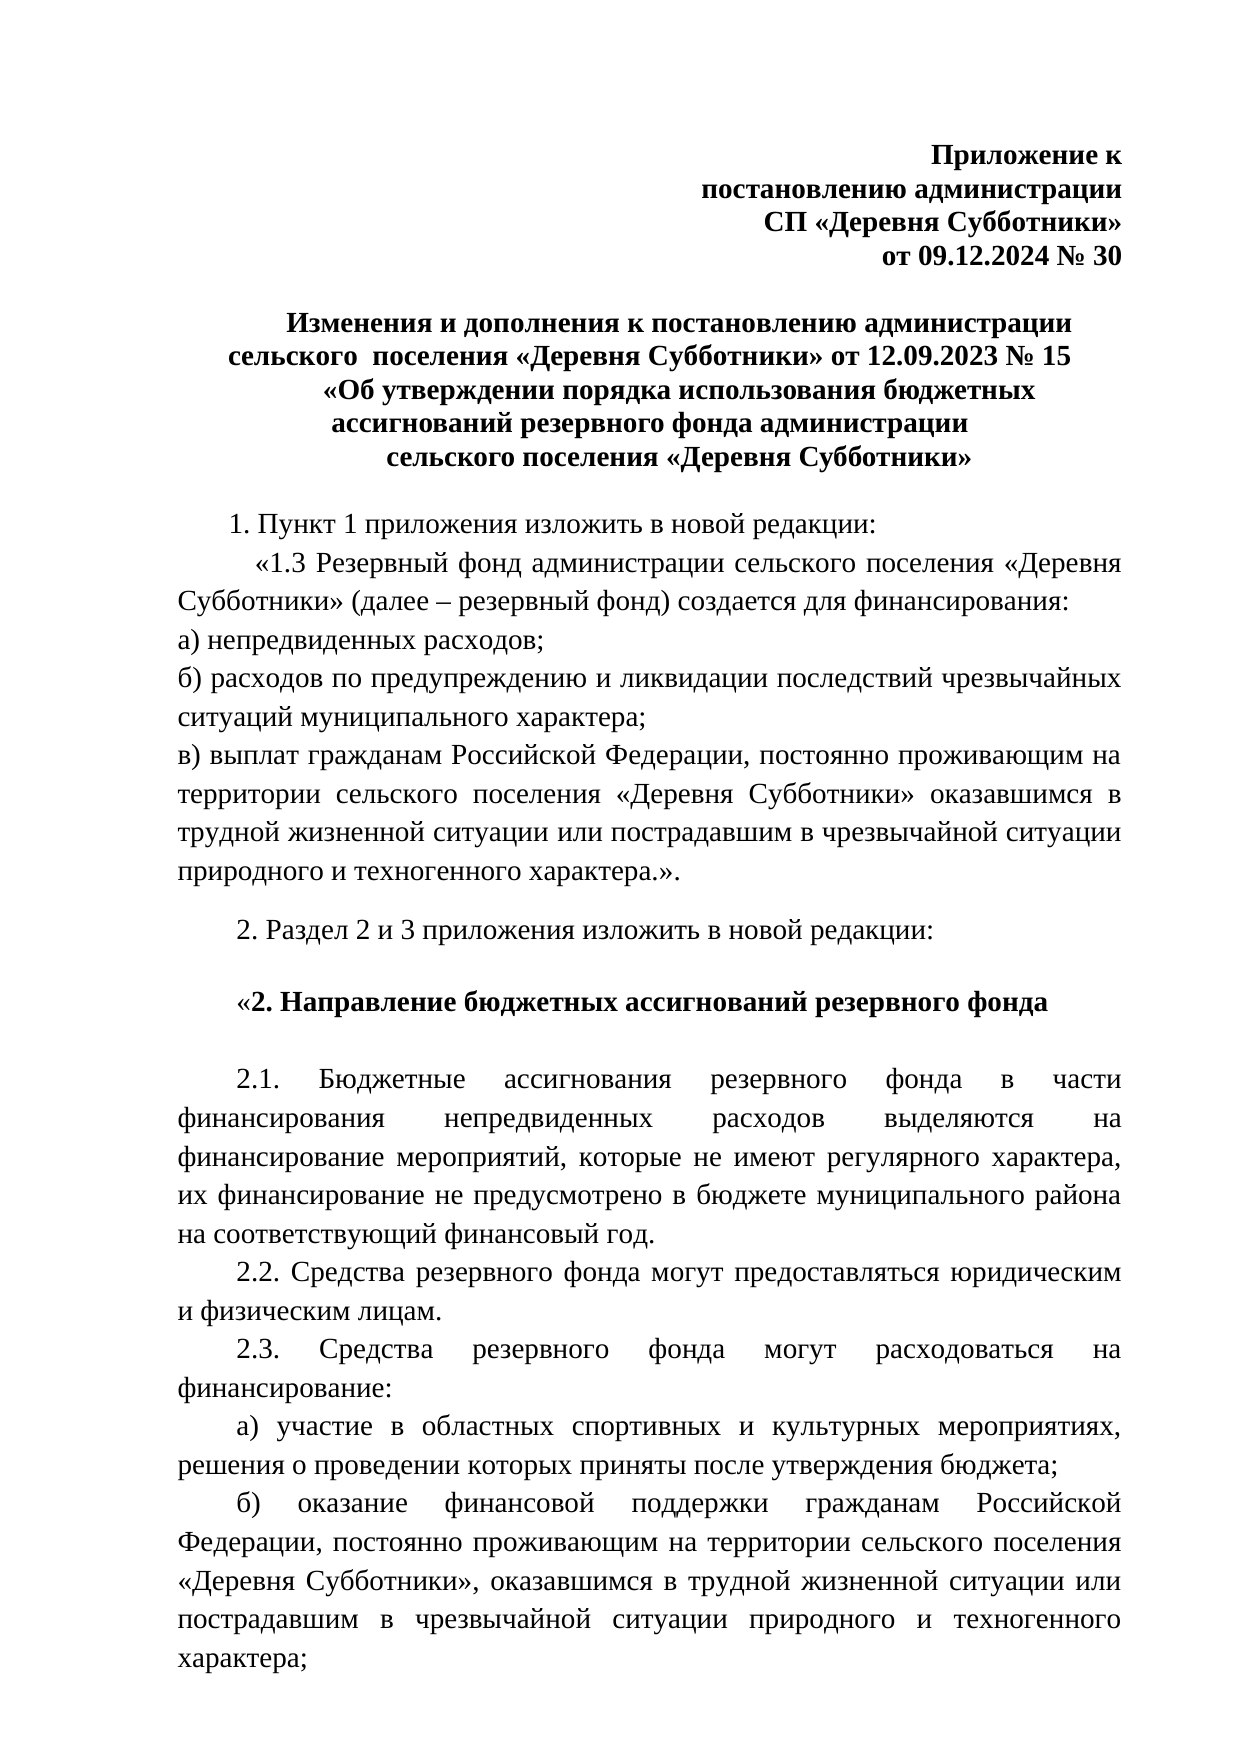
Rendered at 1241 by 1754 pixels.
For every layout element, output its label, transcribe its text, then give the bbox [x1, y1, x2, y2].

text а) участие в областных спортивных и культурных мероприятиях, решения о проведении которых приняты после утверждения бюджета; [177, 1408, 1122, 1481]
text СП «Деревня Субботники» [177, 204, 1122, 238]
text «2. Направление бюджетных ассигнований резервного фонда [177, 984, 1122, 1018]
list «1.3 Резервный фонд администрации сельского поселения «Деревня Субботники» (далее – резервный фонд) создается для финансирования: [177, 545, 1122, 617]
text 2. Раздел 2 и 3 приложения изложить в новой редакции: [177, 912, 1122, 946]
text сельского поселения «Деревня Субботники» [177, 439, 1122, 473]
text Изменения и дополнения к постановлению администрации сельского поселения «Деревня Субботники» от 12.09.2023 № 15 [177, 305, 1122, 372]
text Приложение к [177, 137, 1122, 171]
text «Об утверждении порядка использования бюджетных ассигнований резервного фонда администрации [177, 372, 1122, 439]
list 1. Пункт 1 приложения изложить в новой редакции: [177, 506, 1122, 540]
text б) оказание финансовой поддержки гражданам Российской Федерации, постоянно проживающим на территории сельского поселения «Деревня Субботники», оказавшимся в трудной жизненной ситуации или пострадавшим в чрезвычайной ситуации природного и техногенного характера; [177, 1486, 1122, 1673]
list в) выплат гражданам Российской Федерации, постоянно проживающим на территории сельского поселения «Деревня Субботники» оказавшимся в трудной жизненной ситуации или пострадавшим в чрезвычайной ситуации природного и техногенного характера.». [177, 737, 1122, 887]
list б) расходов по предупреждению и ликвидации последствий чрезвычайных ситуаций муниципального характера; [177, 660, 1122, 732]
text постановлению администрации [177, 171, 1122, 204]
text от 09.12.2024 № 30 [177, 238, 1122, 271]
text 2.2. Средства резервного фонда могут предоставляться юридическим и физическим лицам. [177, 1254, 1122, 1326]
text 2.1. Бюджетные ассигнования резервного фонда в части финансирования непредвиденных расходов выделяются на финансирование мероприятий, которые не имеют регулярного характера, их финансирование не предусмотрено в бюджете муниципального района на соответствующий финансовый год. [177, 1062, 1122, 1249]
text 2.3. Средства резервного фонда могут расходоваться на финансирование: [177, 1331, 1122, 1403]
list а) непредвиденных расходов; [177, 622, 1122, 655]
